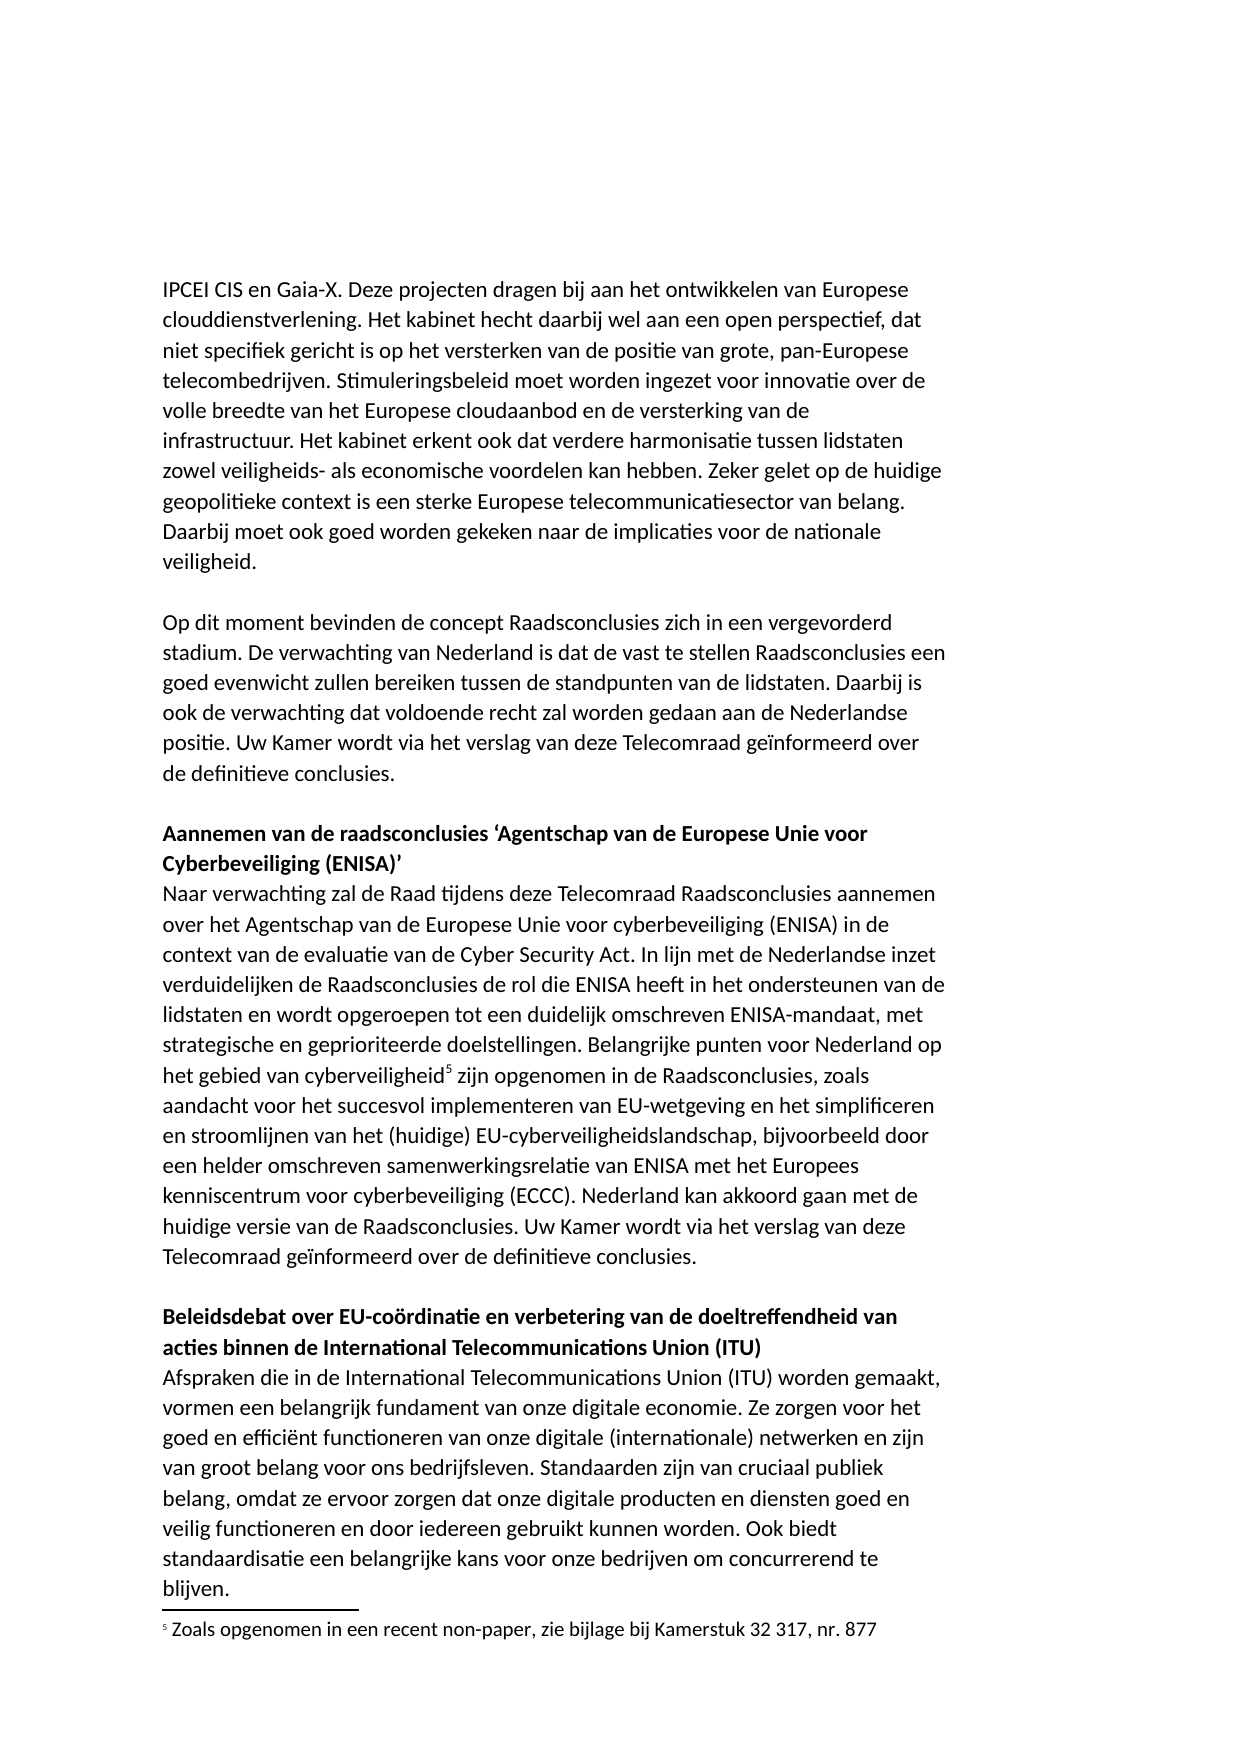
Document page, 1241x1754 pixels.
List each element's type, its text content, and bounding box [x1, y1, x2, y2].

text Aannemen van de raadsconclusies ‘Agentschap van de Europese Unie voor Cyberbeveiliging (ENISA)’ [162, 819, 947, 877]
text Op dit moment bevinden de concept Raadsconclusies zich in een vergevorderd stadium. De verwachting van Nederland is dat de vast te stellen Raadsconclusies een goed evenwicht zullen bereiken tussen de standpunten van de lidstaten. Daarbij is ook de verwachting dat voldoende recht zal worden gedaan aan de Nederlandse positie. Uw Kamer wordt via het verslag van deze Telecomraad geïnformeerd over de definitieve conclusies. [162, 608, 947, 787]
text Afspraken die in de International Telecommunications Union (ITU) worden gemaakt, vormen een belangrijk fundament van onze digitale economie. Ze zorgen voor het goed en efficiënt functioneren van onze digitale (internationale) netwerken en zijn van groot belang voor ons bedrijfsleven. Standaarden zijn van cruciaal publiek belang, omdat ze ervoor zorgen dat onze digitale producten en diensten goed en veilig functioneren en door iedereen gebruikt kunnen worden. Ook biedt standaardisatie een belangrijke kans voor onze bedrijven om concurrerend te blijven. [162, 1363, 947, 1602]
text Beleidsdebat over EU-coördinatie en verbetering van de doeltreffendheid van acties binnen de International Telecommunications Union (ITU) [162, 1302, 947, 1361]
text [162, 275, 947, 575]
text Naar verwachting zal de Raad tijdens deze Telecomraad Raadsconclusies aannemen over het Agentschap van de Europese Unie voor cyberbeveiliging (ENISA) in de context van de evaluatie van de Cyber Security Act. In lijn met de Nederlandse inzet verduidelijken de Raadsconclusies de rol die ENISA heeft in het ondersteunen van de lidstaten en wordt opgeroepen tot een duidelijk omschreven ENISA-mandaat, met strategische en geprioriteerde doelstellingen. Belangrijke punten voor Nederland op het gebied van cyberveiligheid zijn opgenomen in de Raadsconclusies, zoals aandacht voor het succesvol implementeren van EU-wetgeving en het simplificeren en stroomlijnen van het (huidige) EU-cyberveiligheidslandschap, bijvoorbeeld door een helder omschreven samenwerkingsrelatie van ENISA met het Europees kenniscentrum voor cyberbeveiliging (ECCC). Nederland kan akkoord gaan met de huidige versie van de Raadsconclusies. Uw Kamer wordt via het verslag van deze Telecomraad geïnformeerd over de definitieve conclusies. [162, 879, 947, 1270]
